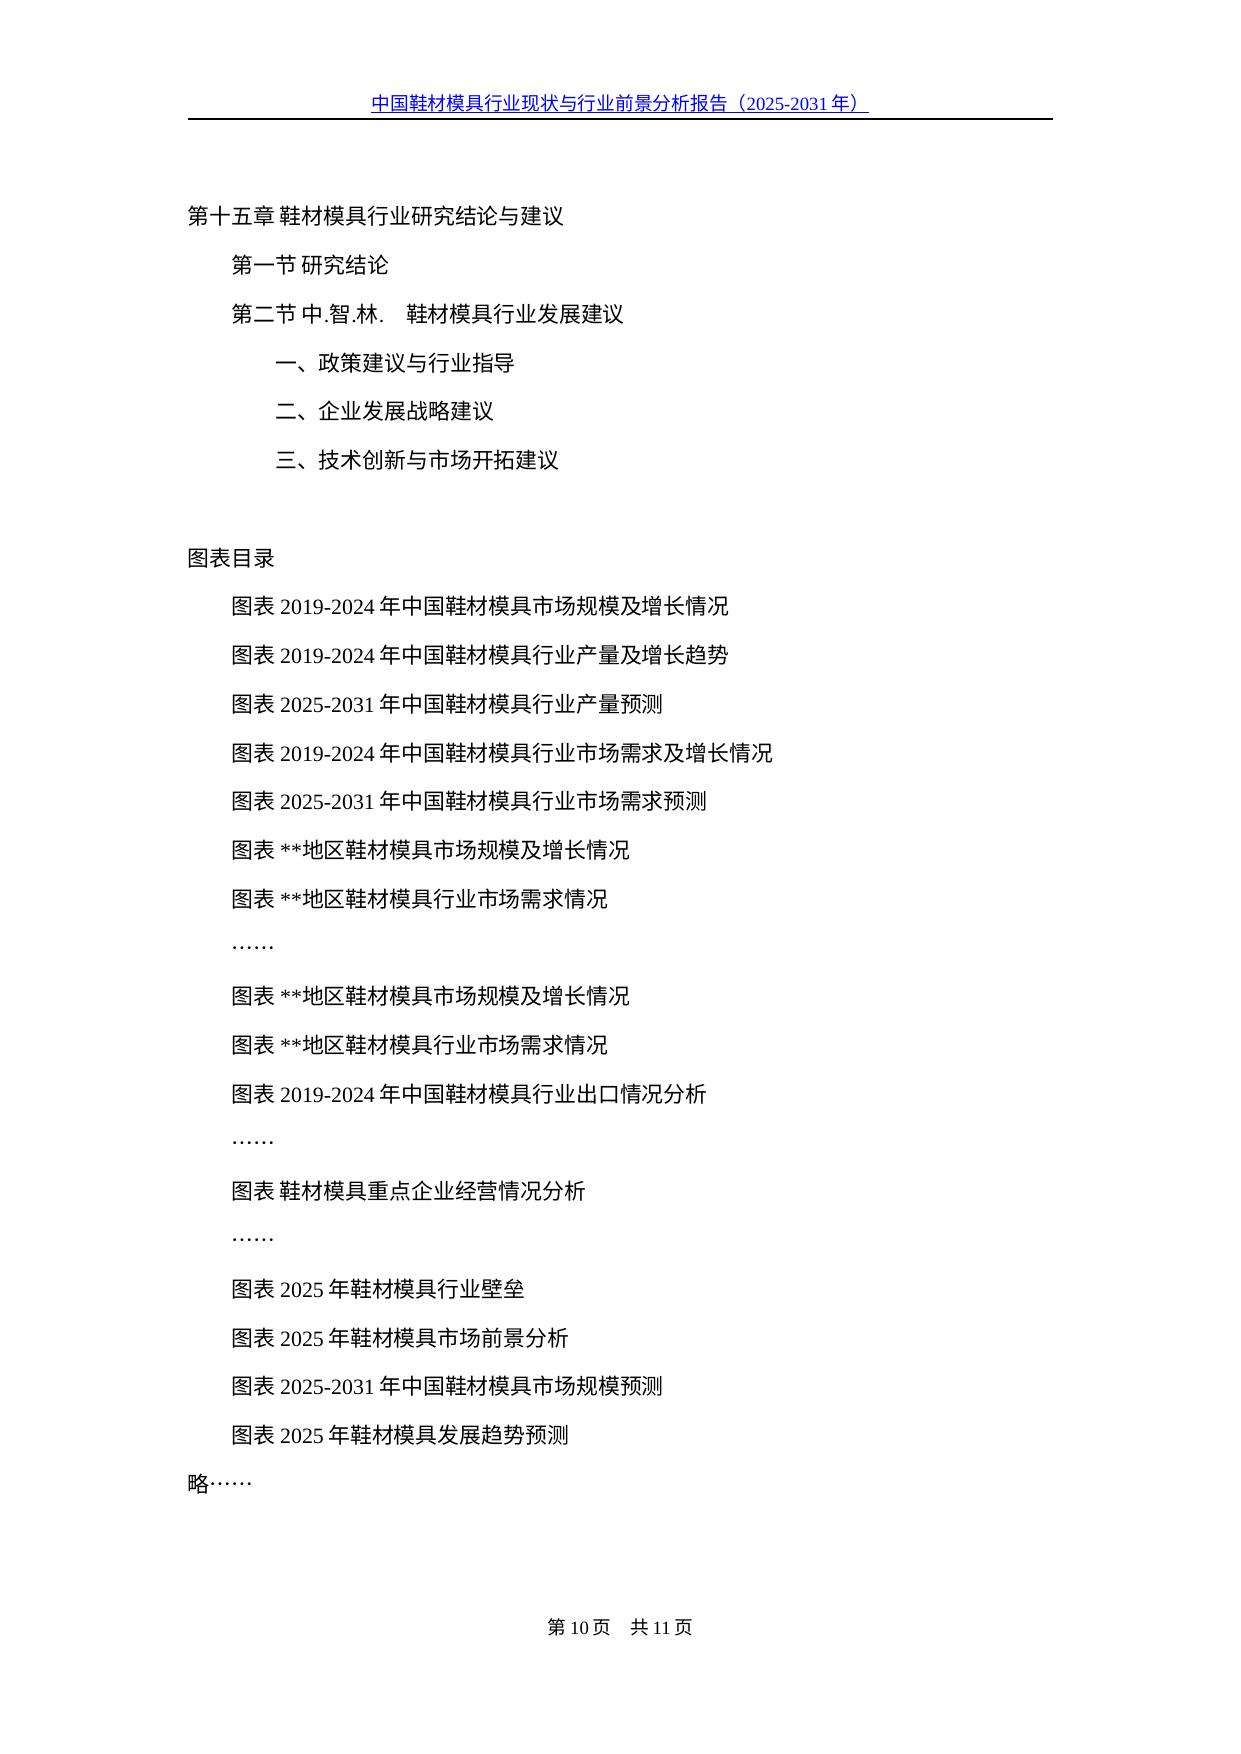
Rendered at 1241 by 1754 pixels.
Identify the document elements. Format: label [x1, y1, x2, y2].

text [187, 150, 1053, 1499]
